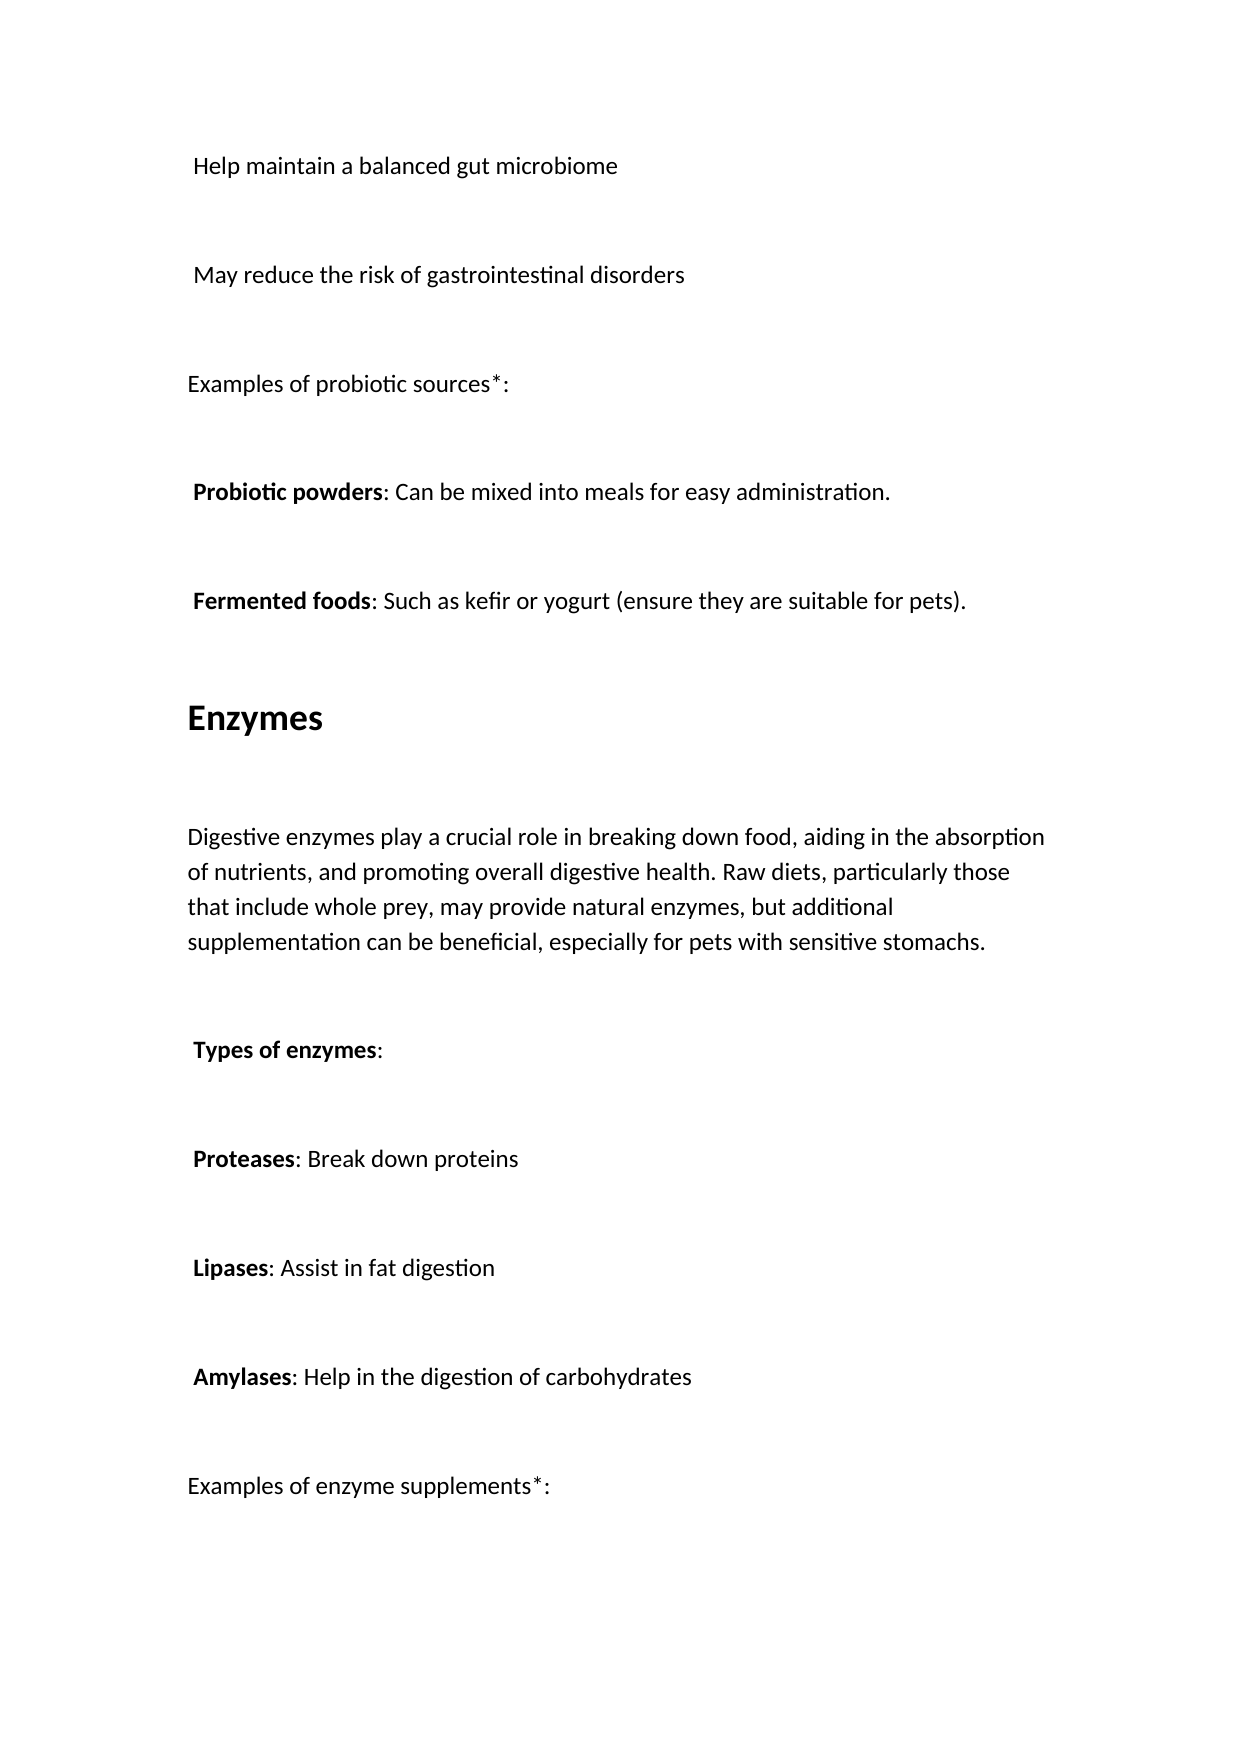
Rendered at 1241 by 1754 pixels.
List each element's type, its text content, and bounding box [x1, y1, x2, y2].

text May reduce the risk of gastrointestinal disorders [187, 259, 1053, 289]
text Proteases: Break down proteins [187, 1143, 1053, 1174]
text Digestive enzymes play a crucial role in breaking down food, aiding in the absorption of nutrients, and promoting overall digestive health. Raw diets, particularly those that include whole prey, may provide natural enzymes, but additional supplementation can be beneficial, especially for pets with sensitive stomachs. [187, 821, 1053, 956]
text Help maintain a balanced gut microbiome [187, 150, 1053, 181]
text Amylases: Help in the digestion of carbohydrates [187, 1361, 1053, 1392]
text Lipases: Assist in fat digestion [187, 1252, 1053, 1283]
text Enzymes [187, 694, 1053, 740]
